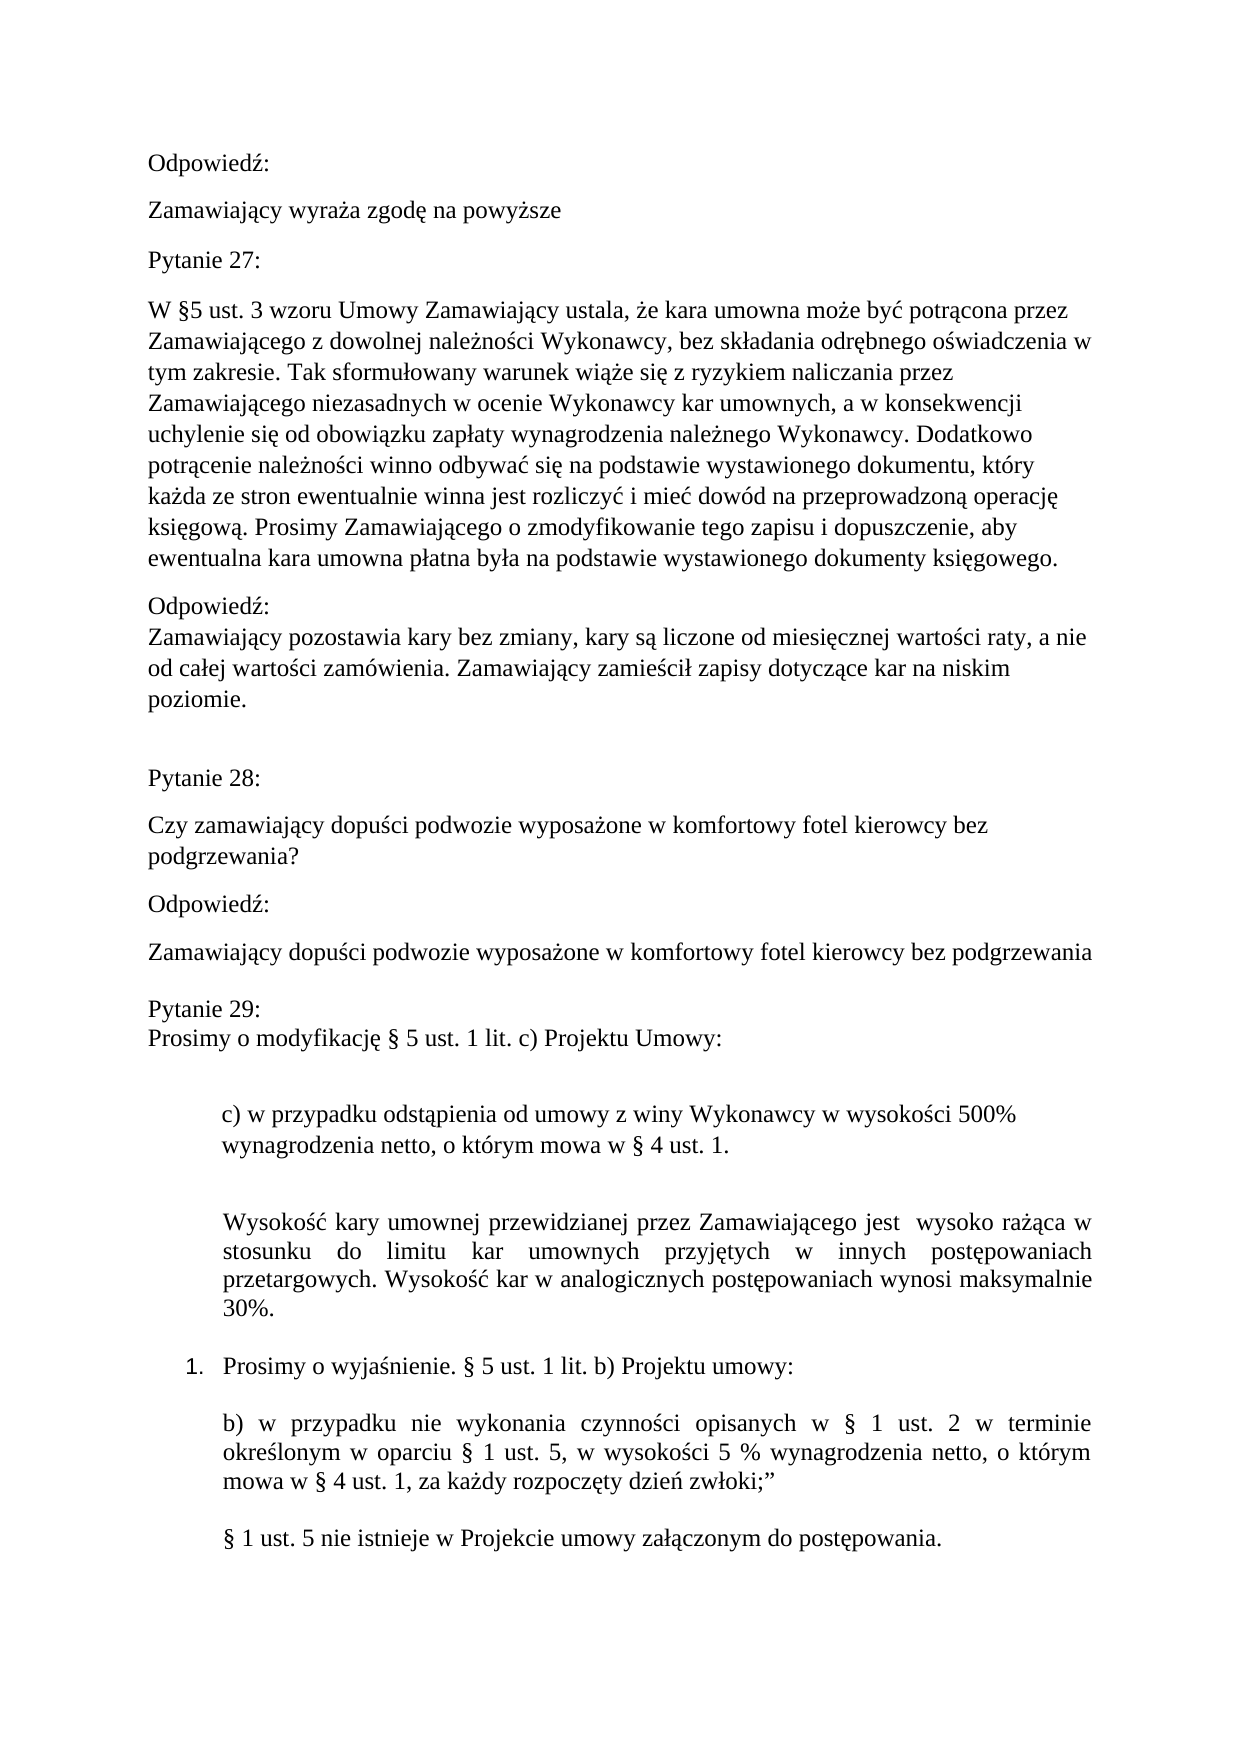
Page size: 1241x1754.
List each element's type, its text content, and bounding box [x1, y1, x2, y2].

text Odpowiedź: [148, 889, 1093, 918]
text Wysokość kary umownej przewidzianej przez Zamawiającego jest wysoko rażąca w stosunku do limitu kar umownych przyjętych w innych postępowaniach przetargowych. Wysokość kar w analogicznych postępowaniach wynosi maksymalnie 30%. [223, 1207, 1093, 1322]
text Pytanie 29: [148, 994, 1093, 1023]
text c) w przypadku odstąpienia od umowy z winy Wykonawcy w wysokości 500% wynagrodzenia netto, o którym mowa w § 4 ust. 1. [221, 1099, 1093, 1159]
text W §5 ust. 3 wzoru Umowy Zamawiający ustala, że kara umowna może być potrącona przez Zamawiającego z dowolnej należności Wykonawcy, bez składania odrębnego oświadczenia w tym zakresie. Tak sformułowany warunek wiąże się z ryzykiem naliczania przez Zamawiającego niezasadnych w ocenie Wykonawcy kar umownych, a w konsekwencji uchylenie się od obowiązku zapłaty wynagrodzenia należnego Wykonawcy. Dodatkowo potrącenie należności winno odbywać się na podstawie wystawionego dokumentu, który każda ze stron ewentualnie winna jest rozliczyć i mieć dowód na przeprowadzoną operację księgową. Prosimy Zamawiającego o zmodyfikowanie tego zapisu i dopuszczenie, aby ewentualna kara umowna płatna była na podstawie wystawionego dokumenty księgowego. [148, 295, 1093, 572]
text Pytanie 28: [148, 763, 1093, 791]
text Odpowiedź: [148, 591, 1093, 619]
text b) w przypadku nie wykonania czynności opisanych w § 1 ust. 2 w terminie określonym w oparciu § 1 ust. 5, w wysokości 5 % wynagrodzenia netto, o którym mowa w § 4 ust. 1, za każdy rozpoczęty dzień zwłoki;” [223, 1408, 1093, 1494]
text Czy zamawiający dopuści podwozie wyposażone w komfortowy fotel kierowcy bez podgrzewania? [148, 810, 1093, 870]
text Pytanie 27: [148, 245, 1093, 274]
text Odpowiedź: [148, 148, 1093, 176]
text Zamawiający wyraża zgodę na powyższe [148, 195, 1093, 224]
list Prosimy o wyjaśnienie. § 5 ust. 1 lit. b) Projektu umowy: [185, 1351, 1093, 1379]
text § 1 ust. 5 nie istnieje w Projekcie umowy załączonym do postępowania. [223, 1523, 1093, 1552]
text Zamawiający pozostawia kary bez zmiany, kary są liczone od miesięcznej wartości raty, a nie od całej wartości zamówienia. Zamawiający zamieścił zapisy dotyczące kar na niskim poziomie. [148, 622, 1093, 713]
text Zamawiający dopuści podwozie wyposażone w komfortowy fotel kierowcy bez podgrzewania [148, 937, 1093, 966]
text Prosimy o modyfikację § 5 ust. 1 lit. c) Projektu Umowy: [148, 1023, 1093, 1052]
